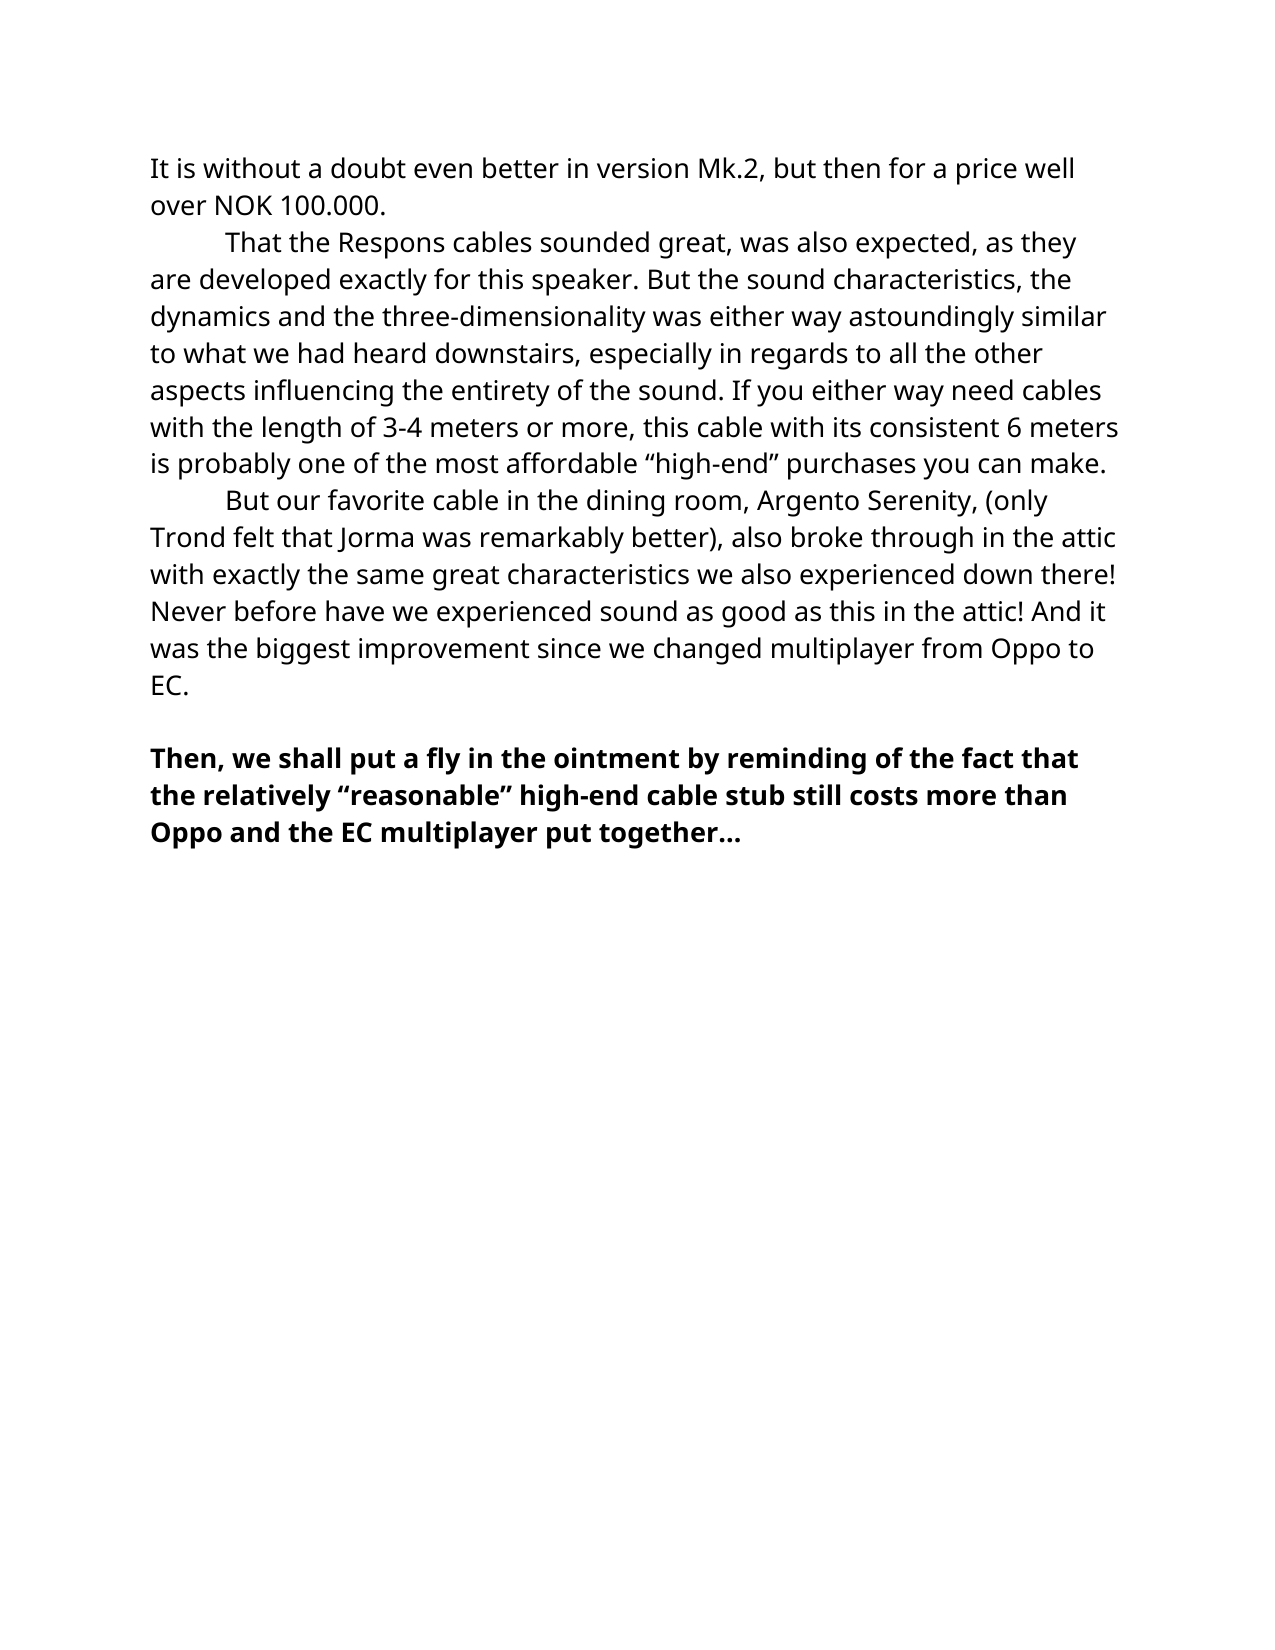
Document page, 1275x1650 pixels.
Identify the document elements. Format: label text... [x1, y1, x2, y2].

text That the Respons cables sounded great, was also expected, as they are developed exactly for this speaker. But the sound characteristics, the dynamics and the three-dimensionality was either way astoundingly similar to what we had heard downstairs, especially in regards to all the other aspects influencing the entirety of the sound. If you either way need cables with the length of 3-4 meters or more, this cable with its consistent 6 meters is probably one of the most affordable “high-end” purchases you can make. [150, 224, 1125, 482]
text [150, 150, 1125, 224]
text Then, we shall put a fly in the ointment by reminding of the fact that the relatively “reasonable” high-end cable stub still costs more than Oppo and the EC multiplayer put together… [150, 740, 1125, 851]
text But our favorite cable in the dining room, Argento Serenity, (only Trond felt that Jorma was remarkably better), also broke through in the attic with exactly the same great characteristics we also experienced down there! Never before have we experienced sound as good as this in the attic! And it was the biggest improvement since we changed multiplayer from Oppo to EC. [150, 482, 1125, 703]
